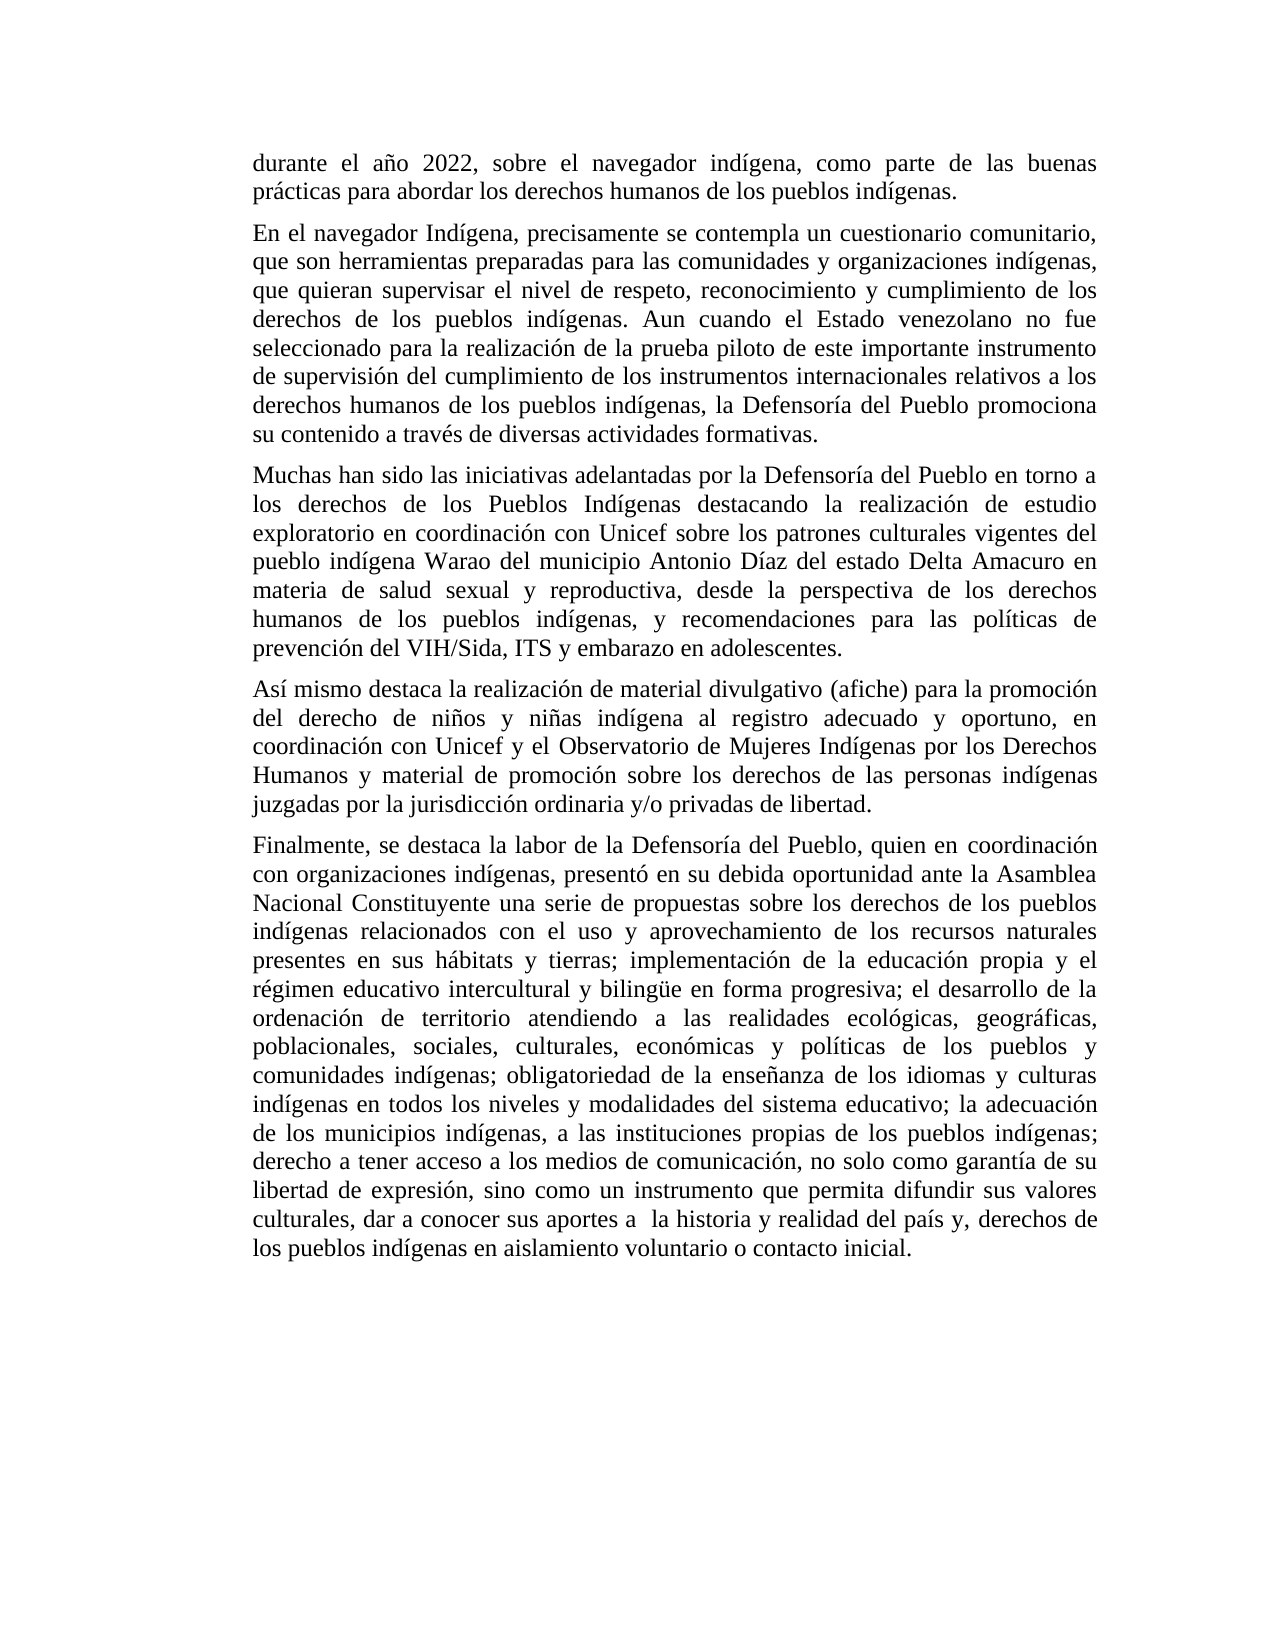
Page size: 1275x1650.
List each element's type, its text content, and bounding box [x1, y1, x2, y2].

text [252, 148, 1098, 205]
list Así mismo destaca la realización de material divulgativo (afiche) para la promoción del derecho de niños y niñas indígena al registro adecuado y oportuno, en coordinación con Unicef y el Observatorio de Mujeres Indígenas por los Derechos Humanos y material de promoción sobre los derechos de las personas indígenas juzgadas por la jurisdicción ordinaria y/o privadas de libertad. [252, 674, 1098, 818]
text En el navegador Indígena, precisamente se contempla un cuestionario comunitario, que son herramientas preparadas para las comunidades y organizaciones indígenas, que quieran supervisar el nivel de respeto, reconocimiento y cumplimiento de los derechos de los pueblos indígenas. Aun cuando el Estado venezolano no fue seleccionado para la realización de la prueba piloto de este importante instrumento de supervisión del cumplimiento de los instrumentos internacionales relativos a los derechos humanos de los pueblos indígenas, la Defensoría del Pueblo promociona su contenido a través de diversas actividades formativas. [252, 218, 1098, 448]
list Finalmente, se destaca la labor de la Defensoría del Pueblo, quien en coordinación con organizaciones indígenas, presentó en su debida oportunidad ante la Asamblea Nacional Constituyente una serie de propuestas sobre los derechos de los pueblos indígenas relacionados con el uso y aprovechamiento de los recursos naturales presentes en sus hábitats y tierras; implementación de la educación propia y el régimen educativo intercultural y bilingüe en forma progresiva; el desarrollo de la ordenación de territorio atendiendo a las realidades ecológicas, geográficas, poblacionales, sociales, culturales, económicas y políticas de los pueblos y comunidades indígenas; obligatoriedad de la enseñanza de los idiomas y culturas indígenas en todos los niveles y modalidades del sistema educativo; la adecuación de los municipios indígenas, a las instituciones propias de los pueblos indígenas; derecho a tener acceso a los medios de comunicación, no solo como garantía de su libertad de expresión, sino como un instrumento que permita difundir sus valores culturales, dar a conocer sus aportes a la historia y realidad del país y, derechos de los pueblos indígenas en aislamiento voluntario o contacto inicial. [252, 830, 1098, 1261]
text Muchas han sido las iniciativas adelantadas por la Defensoría del Pueblo en torno a los derechos de los Pueblos Indígenas destacando la realización de estudio exploratorio en coordinación con Unicef sobre los patrones culturales vigentes del pueblo indígena Warao del municipio Antonio Díaz del estado Delta Amacuro en materia de salud sexual y reproductiva, desde la perspectiva de los derechos humanos de los pueblos indígenas, y recomendaciones para las políticas de prevención del VIH/Sida, ITS y embarazo en adolescentes. [252, 460, 1098, 661]
